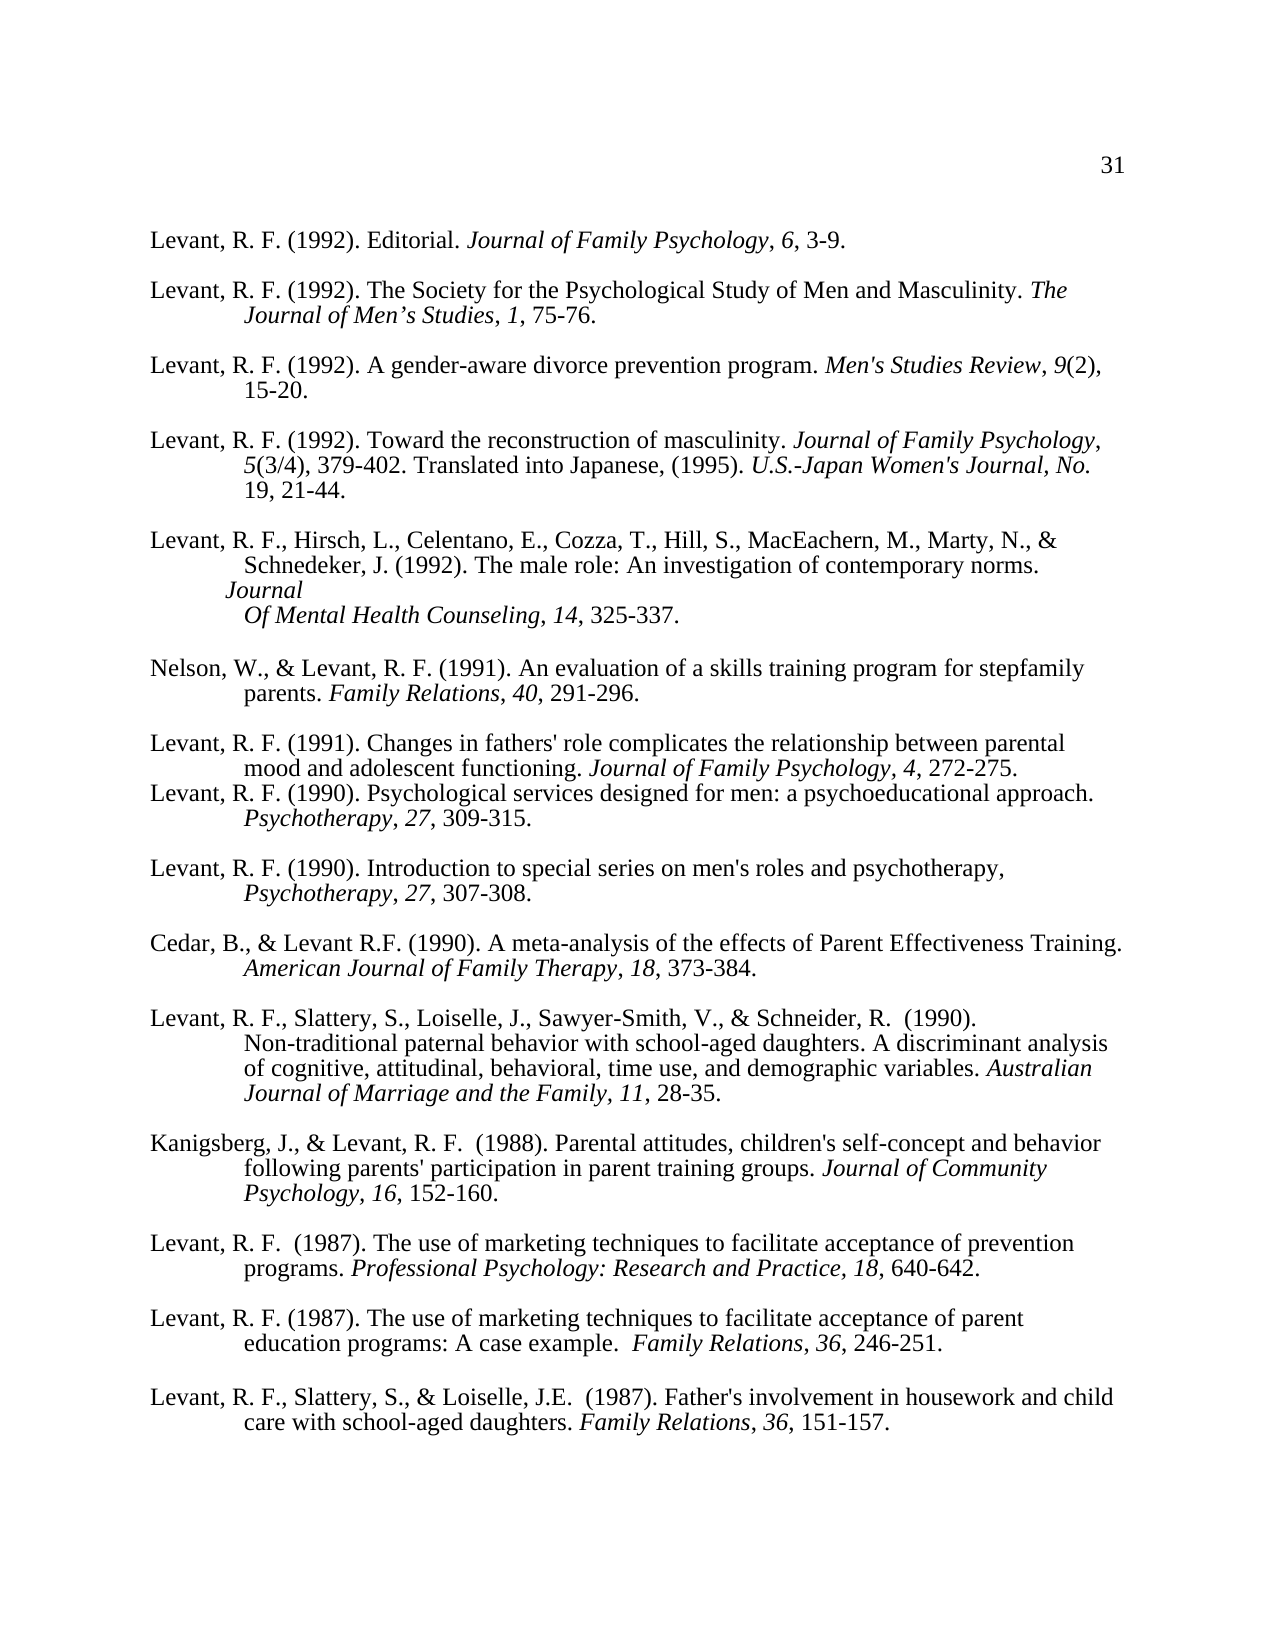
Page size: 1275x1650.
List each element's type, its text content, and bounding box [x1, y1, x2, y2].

text Of Mental Health Counseling, 14, 325-337. [150, 603, 1125, 628]
text Levant, R. F., Hirsch, L., Celentano, E., Cozza, T., Hill, S., MacEachern, M., Marty, N., & Schnedeker, J. (1992). The male role: An investigation of contemporary norms. Journal [150, 528, 1125, 603]
text 19, 21-44. [150, 478, 1125, 503]
text Levant, R. F. (1992). A gender-aware divorce prevention program. Men's Studies Review, 9(2), 15-20. [150, 353, 1125, 403]
text Levant, R. F. (1990). Introduction to special series on men's roles and psychotherapy, Psychotherapy, 27, 307-308. [150, 857, 1125, 907]
text Levant, R. F., Slattery, S., & Loiselle, J.E. (1987). Father's involvement in housework and child care with school-aged daughters. Family Relations, 36, 151-157. [150, 1385, 1125, 1435]
text Levant, R. F. (1990). Psychological services designed for men: a psychoeducational approach. Psychotherapy, 27, 309-315. [150, 782, 1125, 832]
text Levant, R. F. (1987). The use of marketing techniques to facilitate acceptance of prevention programs. Professional Psychology: Research and Practice, 18, 640-642. [150, 1232, 1125, 1282]
text Journal of Marriage and the Family, 11, 28-35. [150, 1082, 1125, 1107]
text Cedar, B., & Levant R.F. (1990). A meta-analysis of the effects of Parent Effectiveness Training. American Journal of Family Therapy, 18, 373-384. [150, 932, 1125, 982]
text Levant, R. F., Slattery, S., Loiselle, J., Sawyer-Smith, V., & Schneider, R. (1990). Non-traditional paternal behavior with school-aged daughters. A discriminant analysis [150, 1007, 1125, 1057]
text Kanigsberg, J., & Levant, R. F. (1988). Parental attitudes, children's self-concept and behavior following parents' participation in parent training groups. Journal of Community Psychology, 16, 152-160. [150, 1132, 1125, 1207]
text Levant, R. F. (1987). The use of marketing techniques to facilitate acceptance of parent education programs: A case example. Family Relations, 36, 246-251. [150, 1307, 1125, 1357]
text Levant, R. F. (1992). Toward the reconstruction of masculinity. Journal of Family Psychology, 5(3/4), 379-402. Translated into Japanese, (1995). U.S.-Japan Women's Journal, No. [150, 428, 1125, 478]
text of cognitive, attitudinal, behavioral, time use, and demographic variables. Australian [150, 1057, 1125, 1082]
text Levant, R. F. (1992). Editorial. Journal of Family Psychology, 6, 3-9. [150, 228, 1125, 253]
text Levant, R. F. (1991). Changes in fathers' role complicates the relationship between parental mood and adolescent functioning. Journal of Family Psychology, 4, 272-275. [150, 732, 1125, 782]
text Nelson, W., & Levant, R. F. (1991). An evaluation of a skills training program for stepfamily parents. Family Relations, 40, 291-296. [150, 657, 1125, 707]
text Levant, R. F. (1992). The Society for the Psychological Study of Men and Masculinity. The Journal of Men’s Studies, 1, 75-76. [150, 278, 1125, 328]
